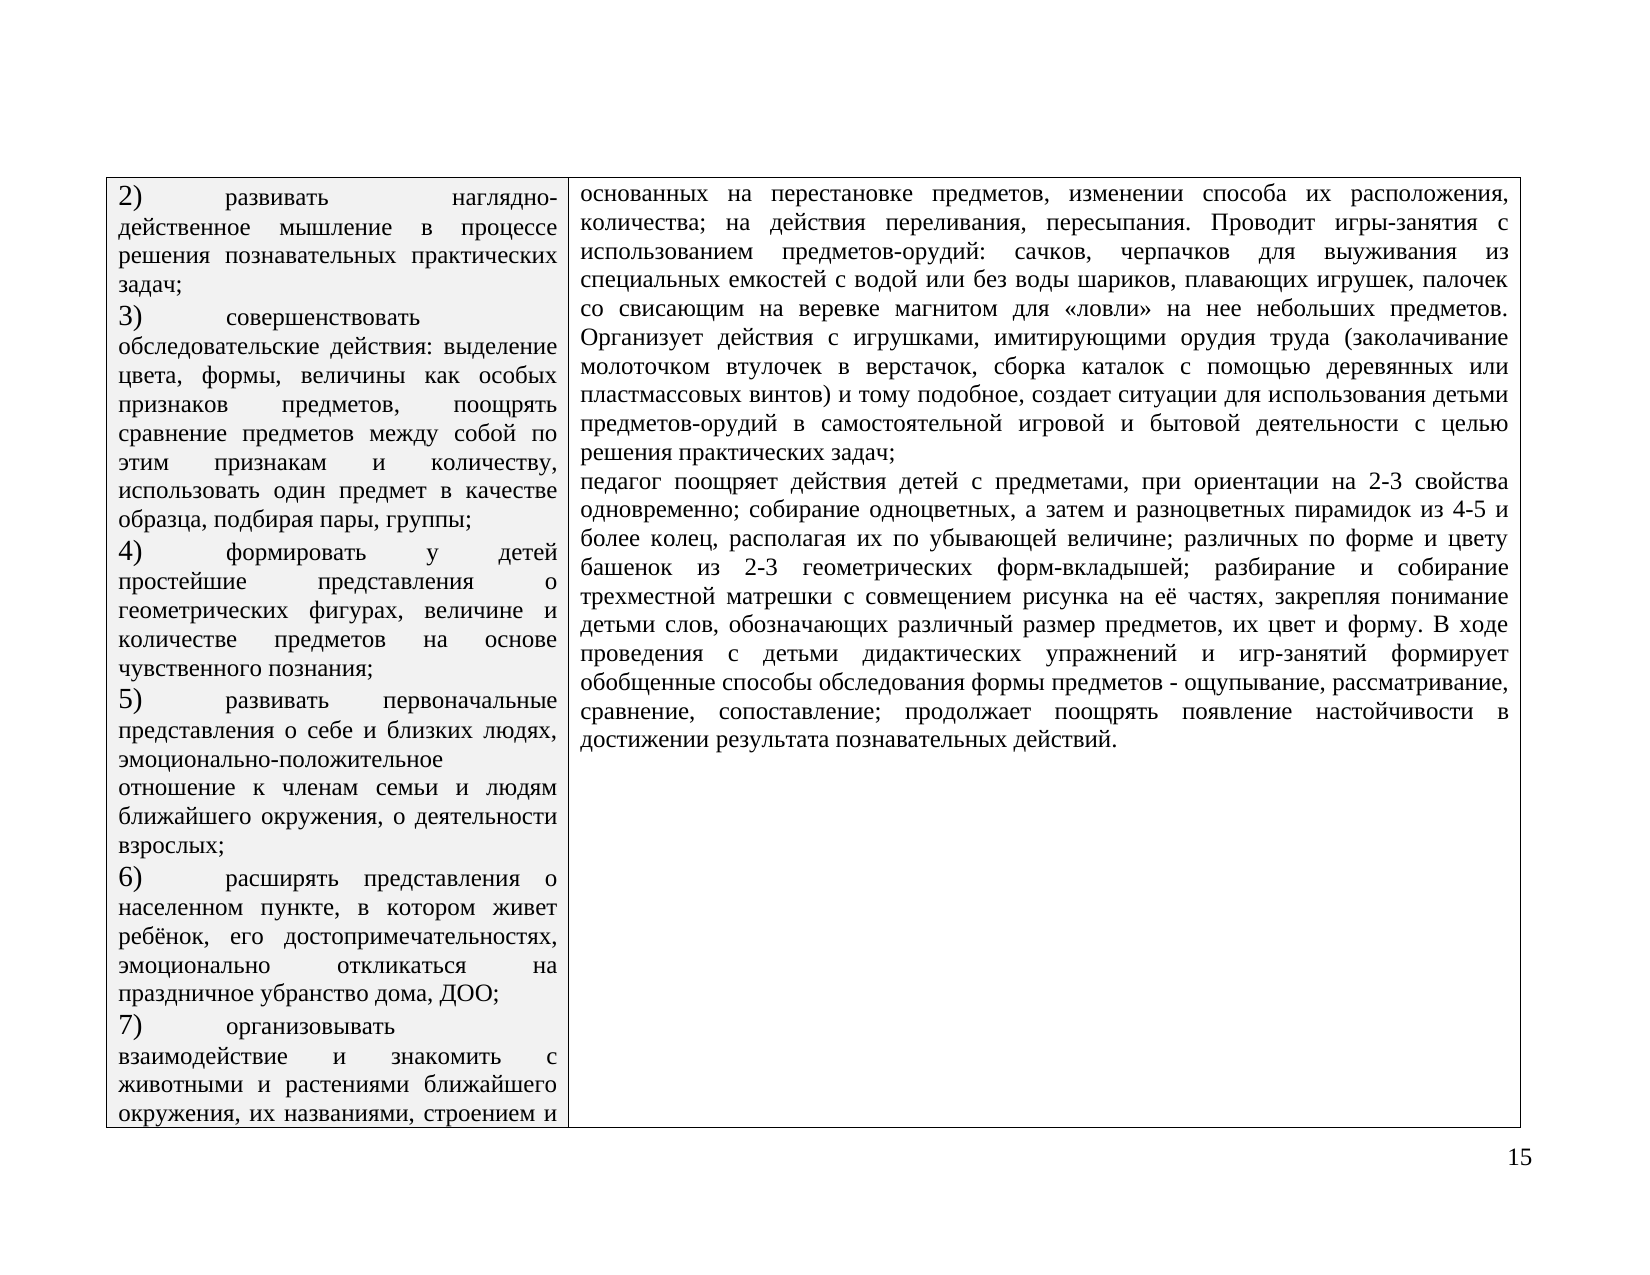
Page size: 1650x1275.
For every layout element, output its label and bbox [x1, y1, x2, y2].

table_cell [569, 178, 1520, 1127]
table_cell [107, 178, 568, 1127]
